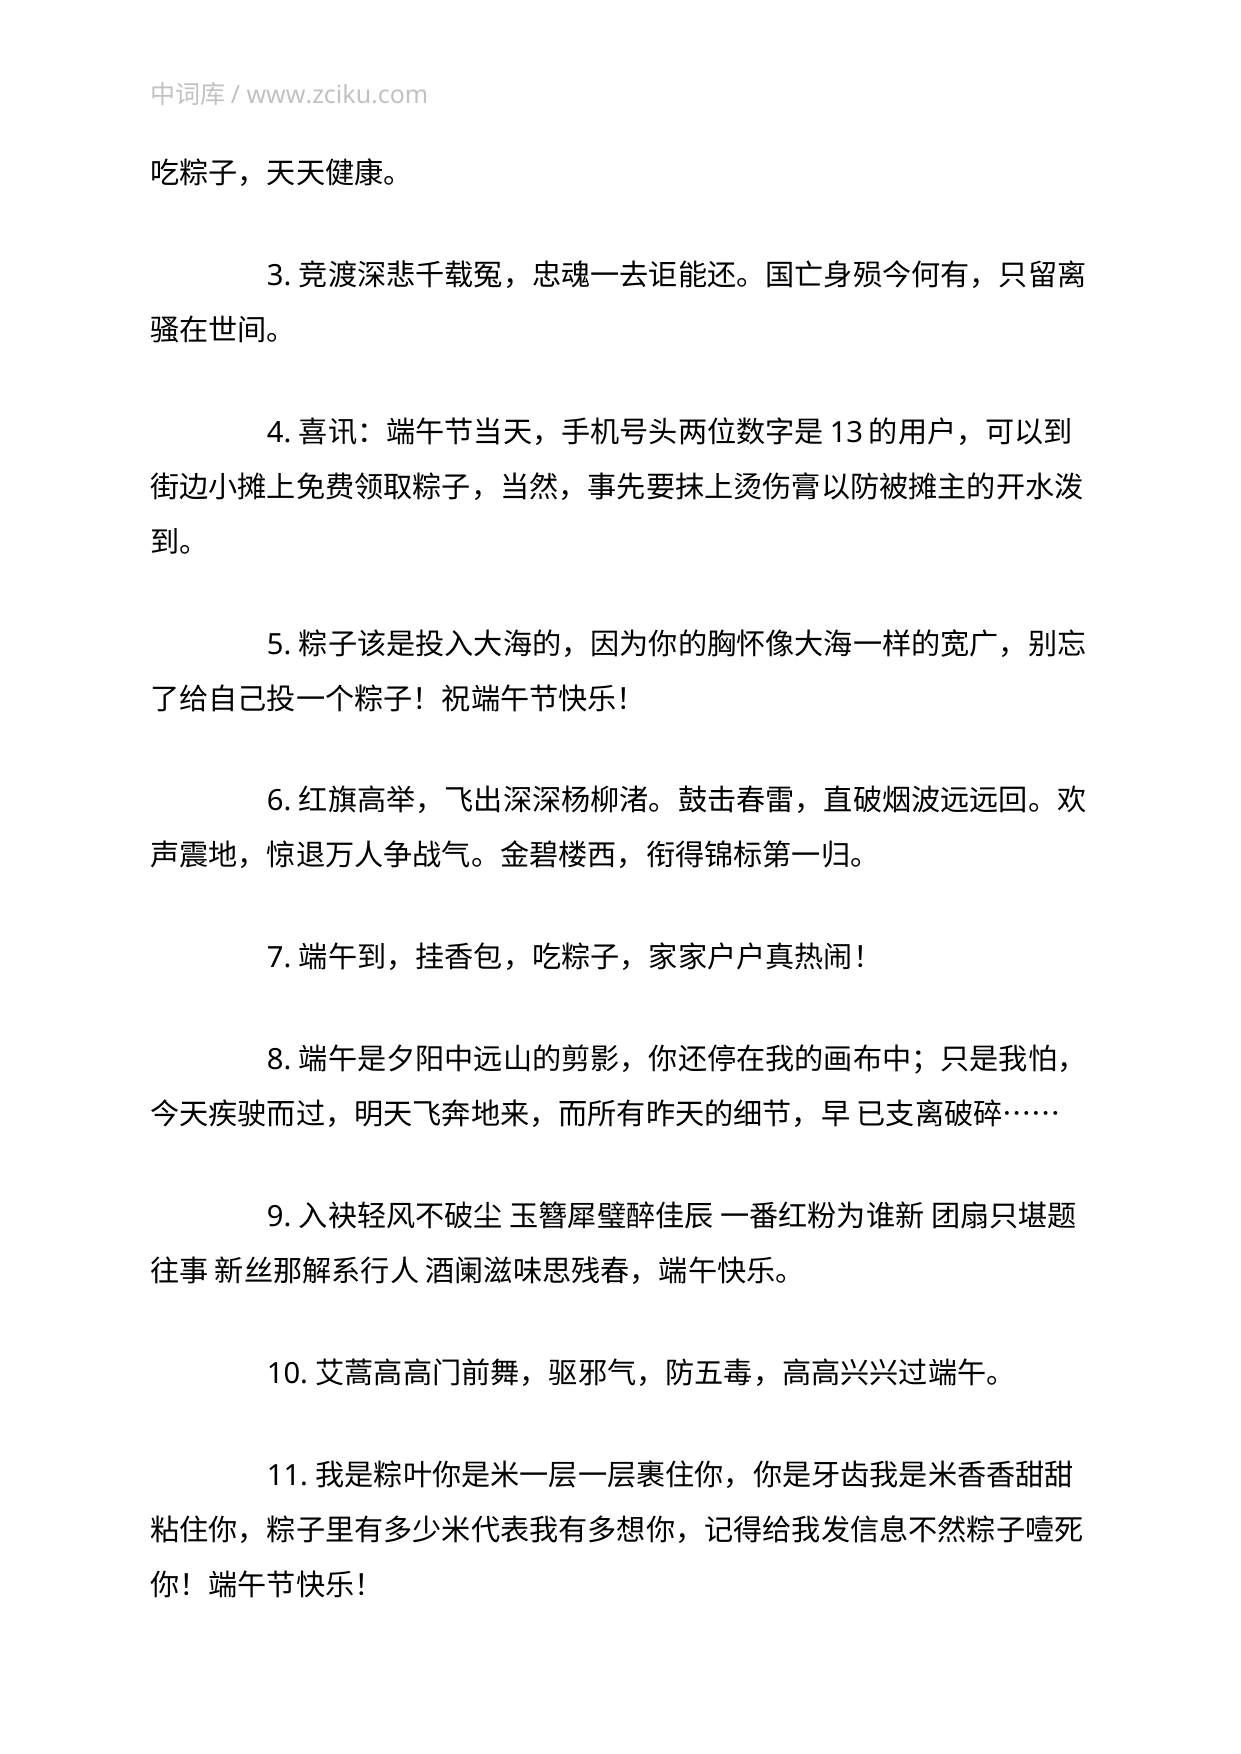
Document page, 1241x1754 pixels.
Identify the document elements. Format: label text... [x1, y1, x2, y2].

text 7. 端午到，挂香包，吃粽子，家家户户真热闹！ [150, 934, 1090, 976]
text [150, 150, 1090, 192]
text 5. 粽子该是投入大海的，因为你的胸怀像大海一样的宽广，别忘了给自己投一个粽子！祝端午节快乐！ [150, 620, 1090, 717]
text 8. 端午是夕阳中远山的剪影，你还停在我的画布中；只是我怕，今天疾驶而过，明天飞奔地来，而所有昨天的细节，早 已支离破碎…… [150, 1036, 1090, 1133]
text 4. 喜讯：端午节当天，手机号头两位数字是13的用户，可以到街边小摊上免费领取粽子，当然，事先要抹上烫伤膏以防被摊主的开水泼到。 [150, 408, 1090, 561]
text 10. 艾蒿高高门前舞，驱邪气，防五毒，高高兴兴过端午。 [150, 1349, 1090, 1392]
text 11. 我是粽叶你是米一层一层裹住你，你是牙齿我是米香香甜甜粘住你，粽子里有多少米代表我有多想你，记得给我发信息不然粽子噎死你！端午节快乐！ [150, 1451, 1090, 1603]
text 6. 红旗高举，飞出深深杨柳渚。鼓击春雷，直破烟波远远回。欢声震地，惊退万人争战气。金碧楼西，衔得锦标第一归。 [150, 777, 1090, 874]
text 3. 竞渡深悲千载冤，忠魂一去讵能还。国亡身殒今何有，只留离骚在世间。 [150, 252, 1090, 349]
text 9. 入袂轻风不破尘 玉簪犀璧醉佳辰 一番红粉为谁新 团扇只堪题往事 新丝那解系行人 酒阑滋味思残春，端午快乐。 [150, 1192, 1090, 1290]
